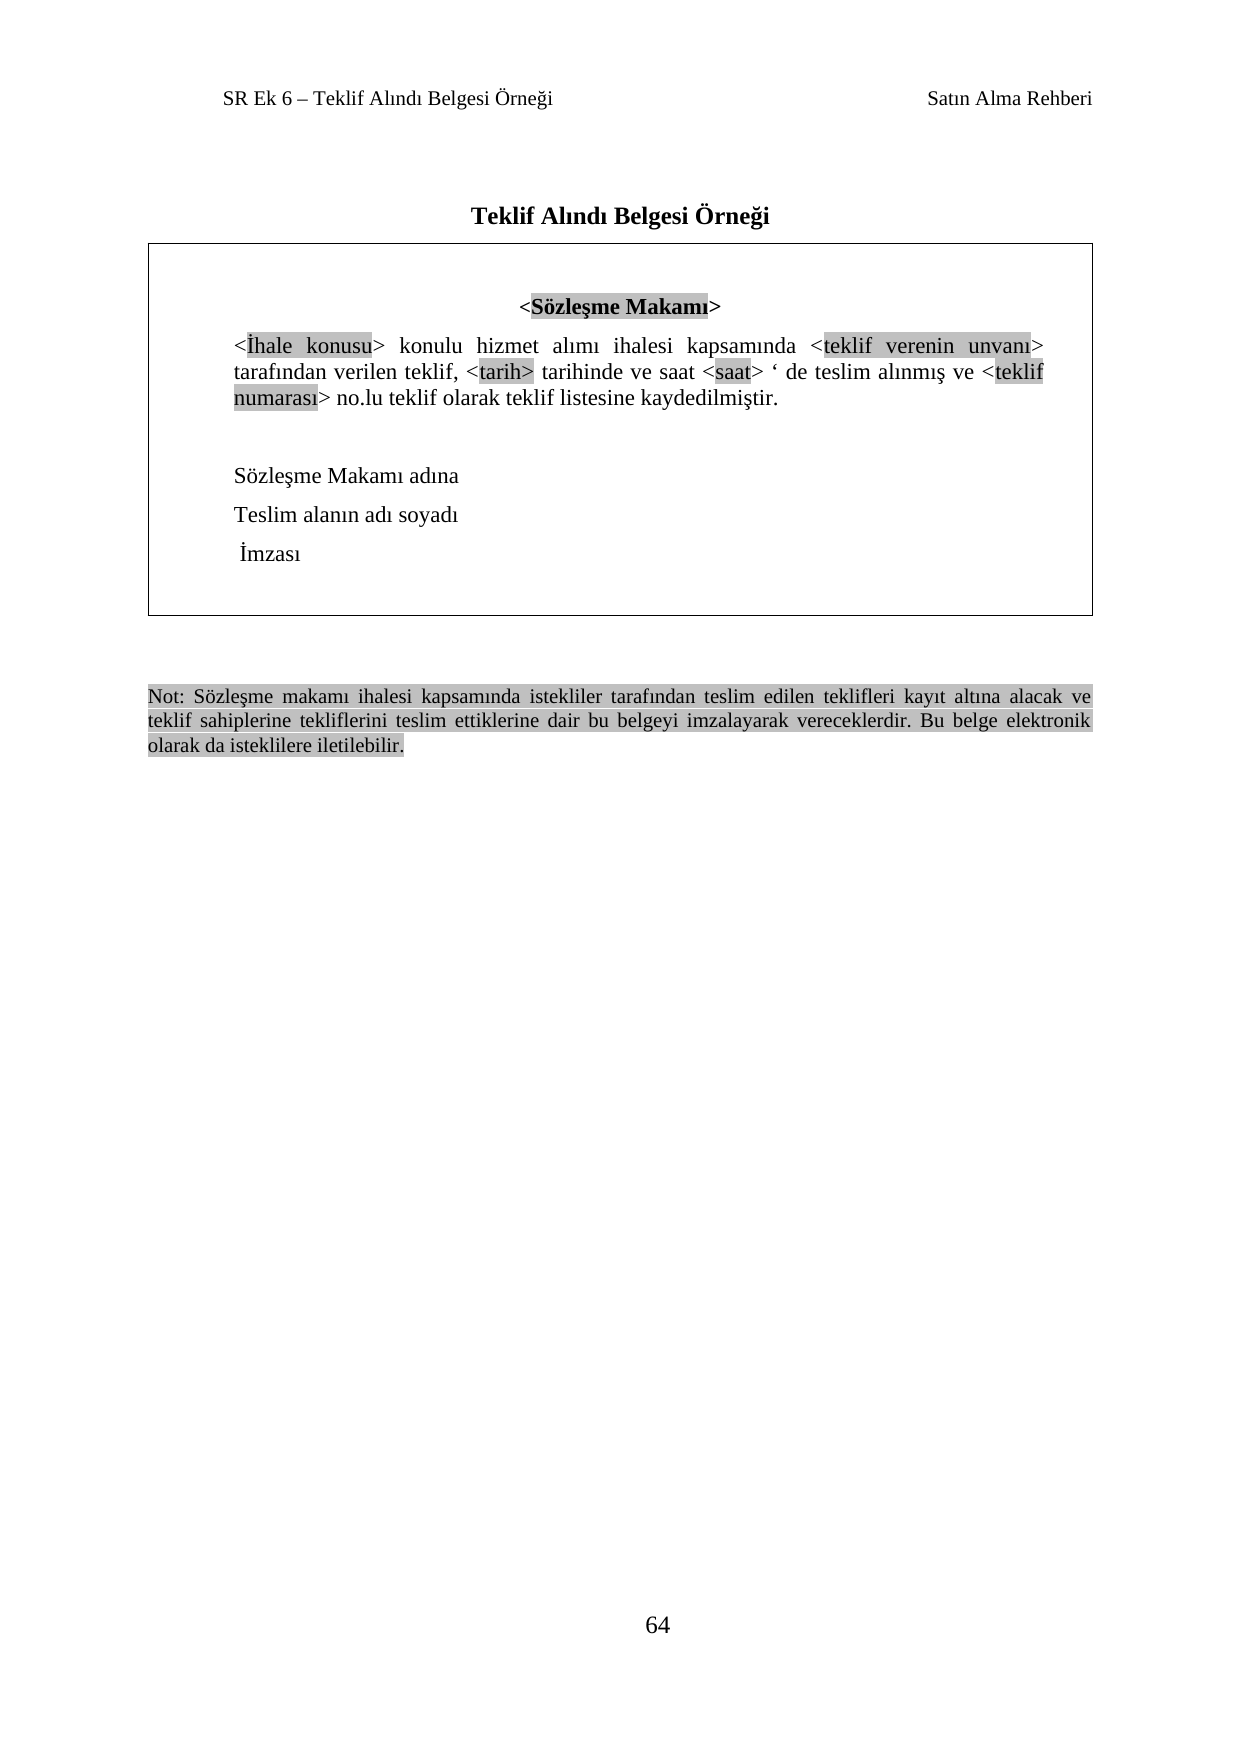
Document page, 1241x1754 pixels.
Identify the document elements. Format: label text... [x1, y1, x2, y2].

table_header <Sözleşme Makamı> <İhale konusu> konulu hizmet alımı ihalesi kapsamında <teklif verenin unvanı> tarafından verilen teklif, <tarih> tarihinde ve saat <saat> ‘ de teslim alınmış ve <teklif numarası> no.lu teklif olarak teklif listesine kaydedilmiştir. Sözleşme Makamı adına Teslim alanın adı soyadı İmzası [149, 244, 1092, 615]
subtitle Teklif Alındı Belgesi Örneği [148, 201, 1093, 230]
text Not: Sözleşme makamı ihalesi kapsamında istekliler tarafından teslim edilen teklifleri kayıt altına alacak ve teklif sahiplerine tekliflerini teslim ettiklerine dair bu belgeyi imzalayarak vereceklerdir. Bu belge elektronik olarak da isteklilere iletilebilir. [148, 732, 1093, 757]
